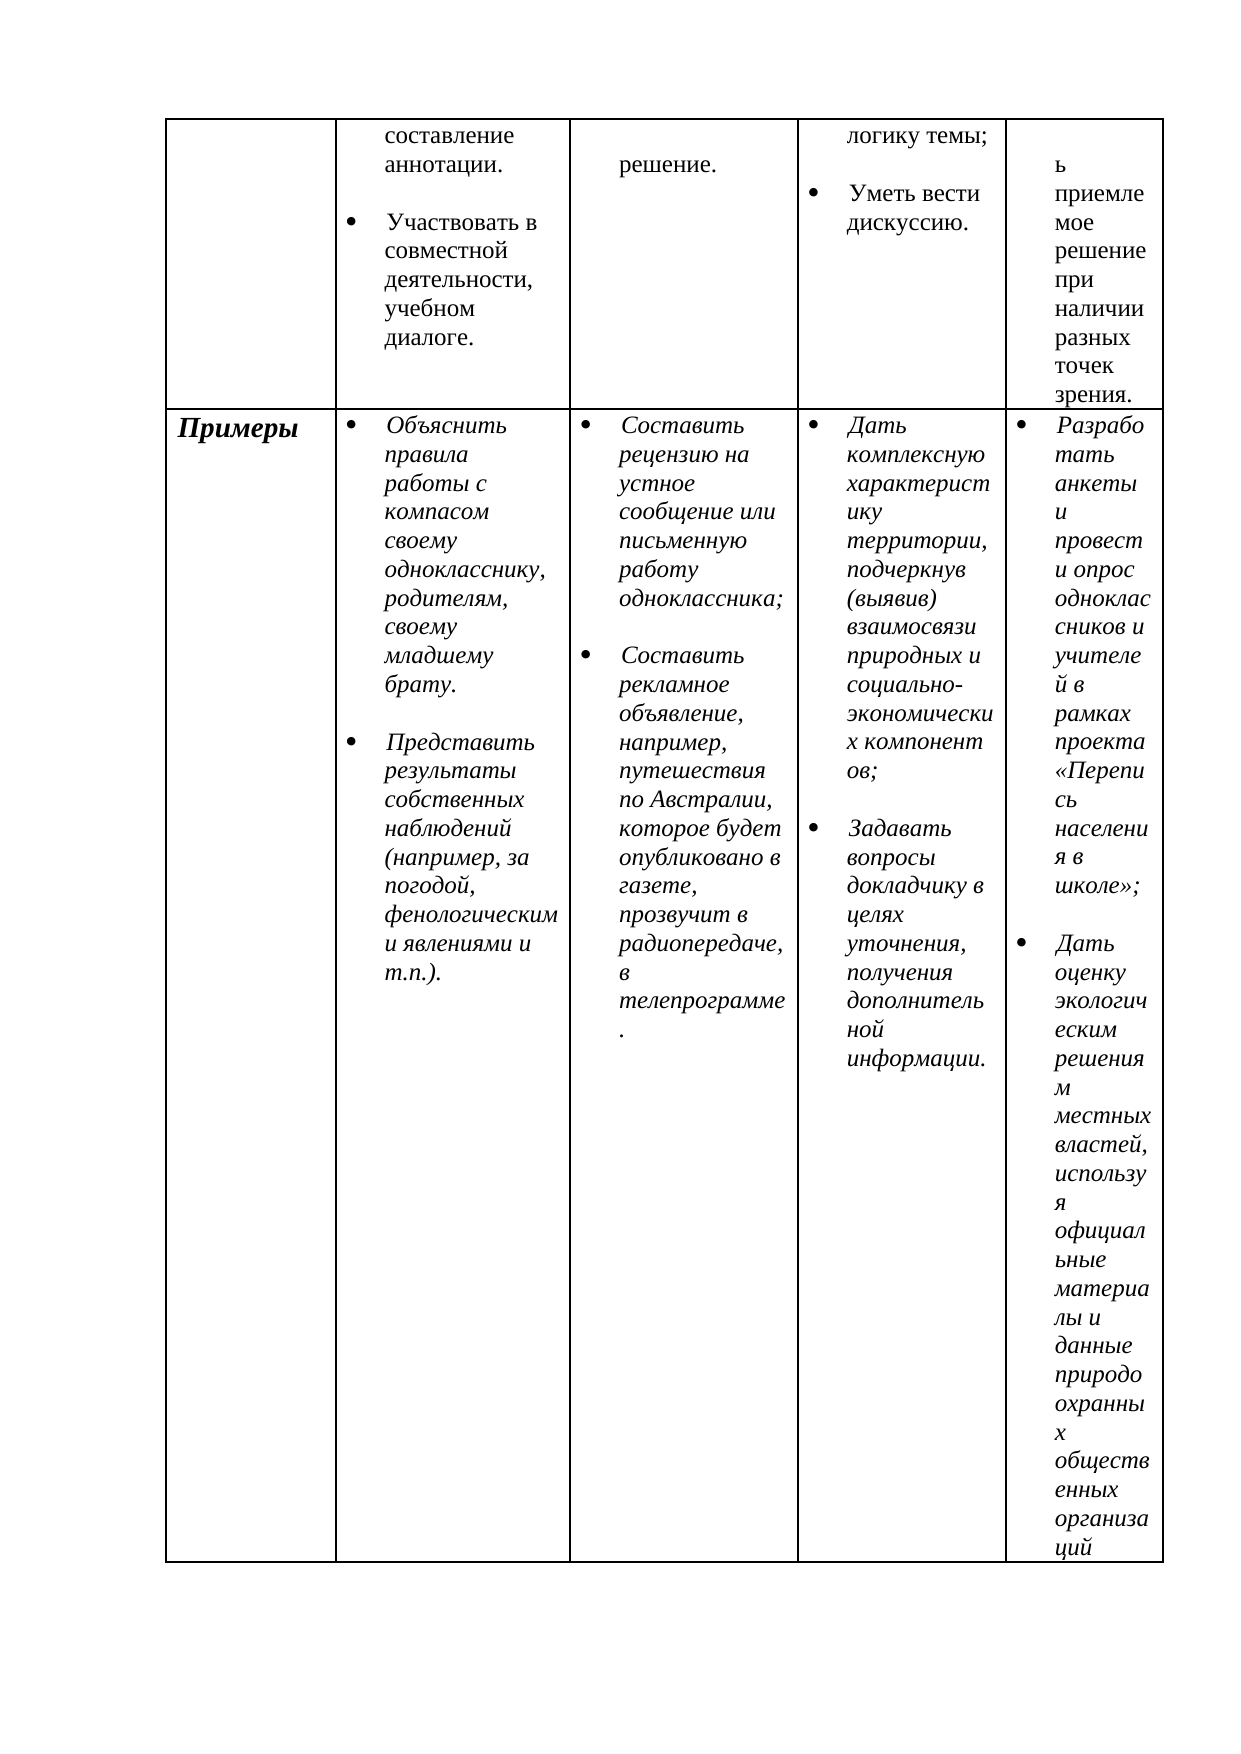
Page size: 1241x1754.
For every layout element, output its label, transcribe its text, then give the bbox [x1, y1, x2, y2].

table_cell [1007, 120, 1162, 408]
table_cell  Объяснить правила работы с компасом своему однокласснику, родителям, своему младшему брату.  Представить результаты собственных наблюдений (например, за погодой, фенологическими явлениями и т.п.). [337, 410, 569, 1561]
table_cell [337, 120, 569, 408]
table_cell  Составить рецензию на устное сообщение или письменную работу одноклассника;  Составить рекламное объявление, например, путешествия по Австралии, которое будет опубликовано в газете, прозвучит в радиопередаче, в телепрограмме. [571, 410, 797, 1561]
table_cell  Разработать анкеты и провести опрос одноклассников и учителей в рамках проекта «Перепись населения в школе»;  Дать оценку экологическим решениям местных властей, используя официальные материалы и данные природоохранных общественных организаций [1007, 410, 1162, 1561]
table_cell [571, 120, 797, 408]
table_cell  Дать комплексную характеристику территории, подчеркнув (выявив) взаимосвязи природных и социально-экономических компонентов;  Задавать вопросы докладчику в целях уточнения, получения дополнительной информации. [799, 410, 1005, 1561]
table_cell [167, 120, 335, 408]
table_cell Примеры [167, 410, 335, 1561]
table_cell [799, 120, 1005, 408]
